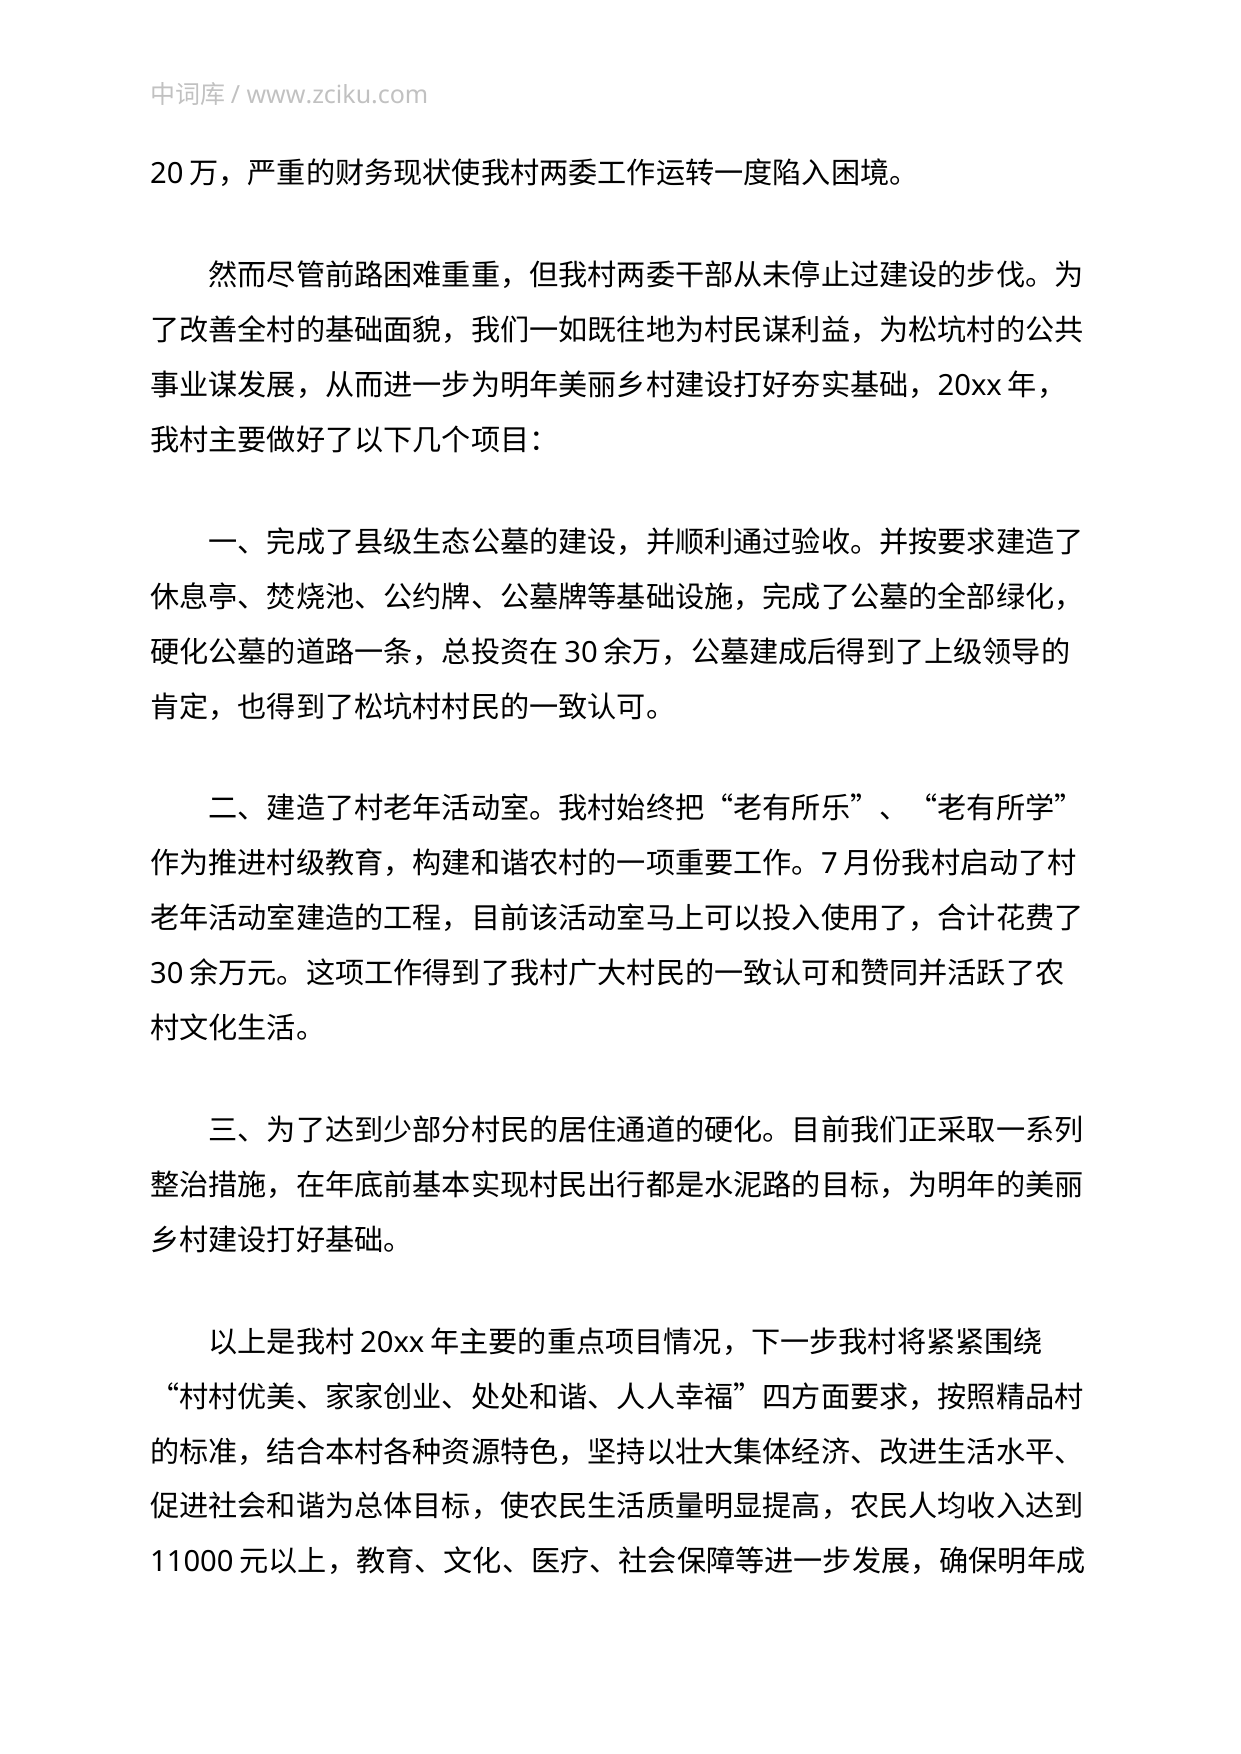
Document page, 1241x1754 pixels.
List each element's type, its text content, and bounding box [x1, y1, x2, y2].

text 三、为了达到少部分村民的居住通道的硬化。目前我们正采取一系列整治措施，在年底前基本实现村民出行都是水泥路的目标，为明年的美丽乡村建设打好基础。 [150, 1107, 1090, 1259]
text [150, 150, 1090, 192]
text 一、完成了县级生态公墓的建设，并顺利通过验收。并按要求建造了休息亭、焚烧池、公约牌、公墓牌等基础设施，完成了公墓的全部绿化，硬化公墓的道路一条，总投资在30余万，公墓建成后得到了上级领导的肯定，也得到了松坑村村民的一致认可。 [150, 518, 1090, 726]
text 二、建造了村老年活动室。我村始终把“老有所乐”、“老有所学”作为推进村级教育，构建和谐农村的一项重要工作。7月份我村启动了村老年活动室建造的工程，目前该活动室马上可以投入使用了，合计花费了30余万元。这项工作得到了我村广大村民的一致认可和赞同并活跃了农村文化生活。 [150, 785, 1090, 1047]
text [150, 1318, 1090, 1580]
text 然而尽管前路困难重重，但我村两委干部从未停止过建设的步伐。为了改善全村的基础面貌，我们一如既往地为村民谋利益，为松坑村的公共事业谋发展，从而进一步为明年美丽乡村建设打好夯实基础，20xx年，我村主要做好了以下几个项目： [150, 252, 1090, 459]
